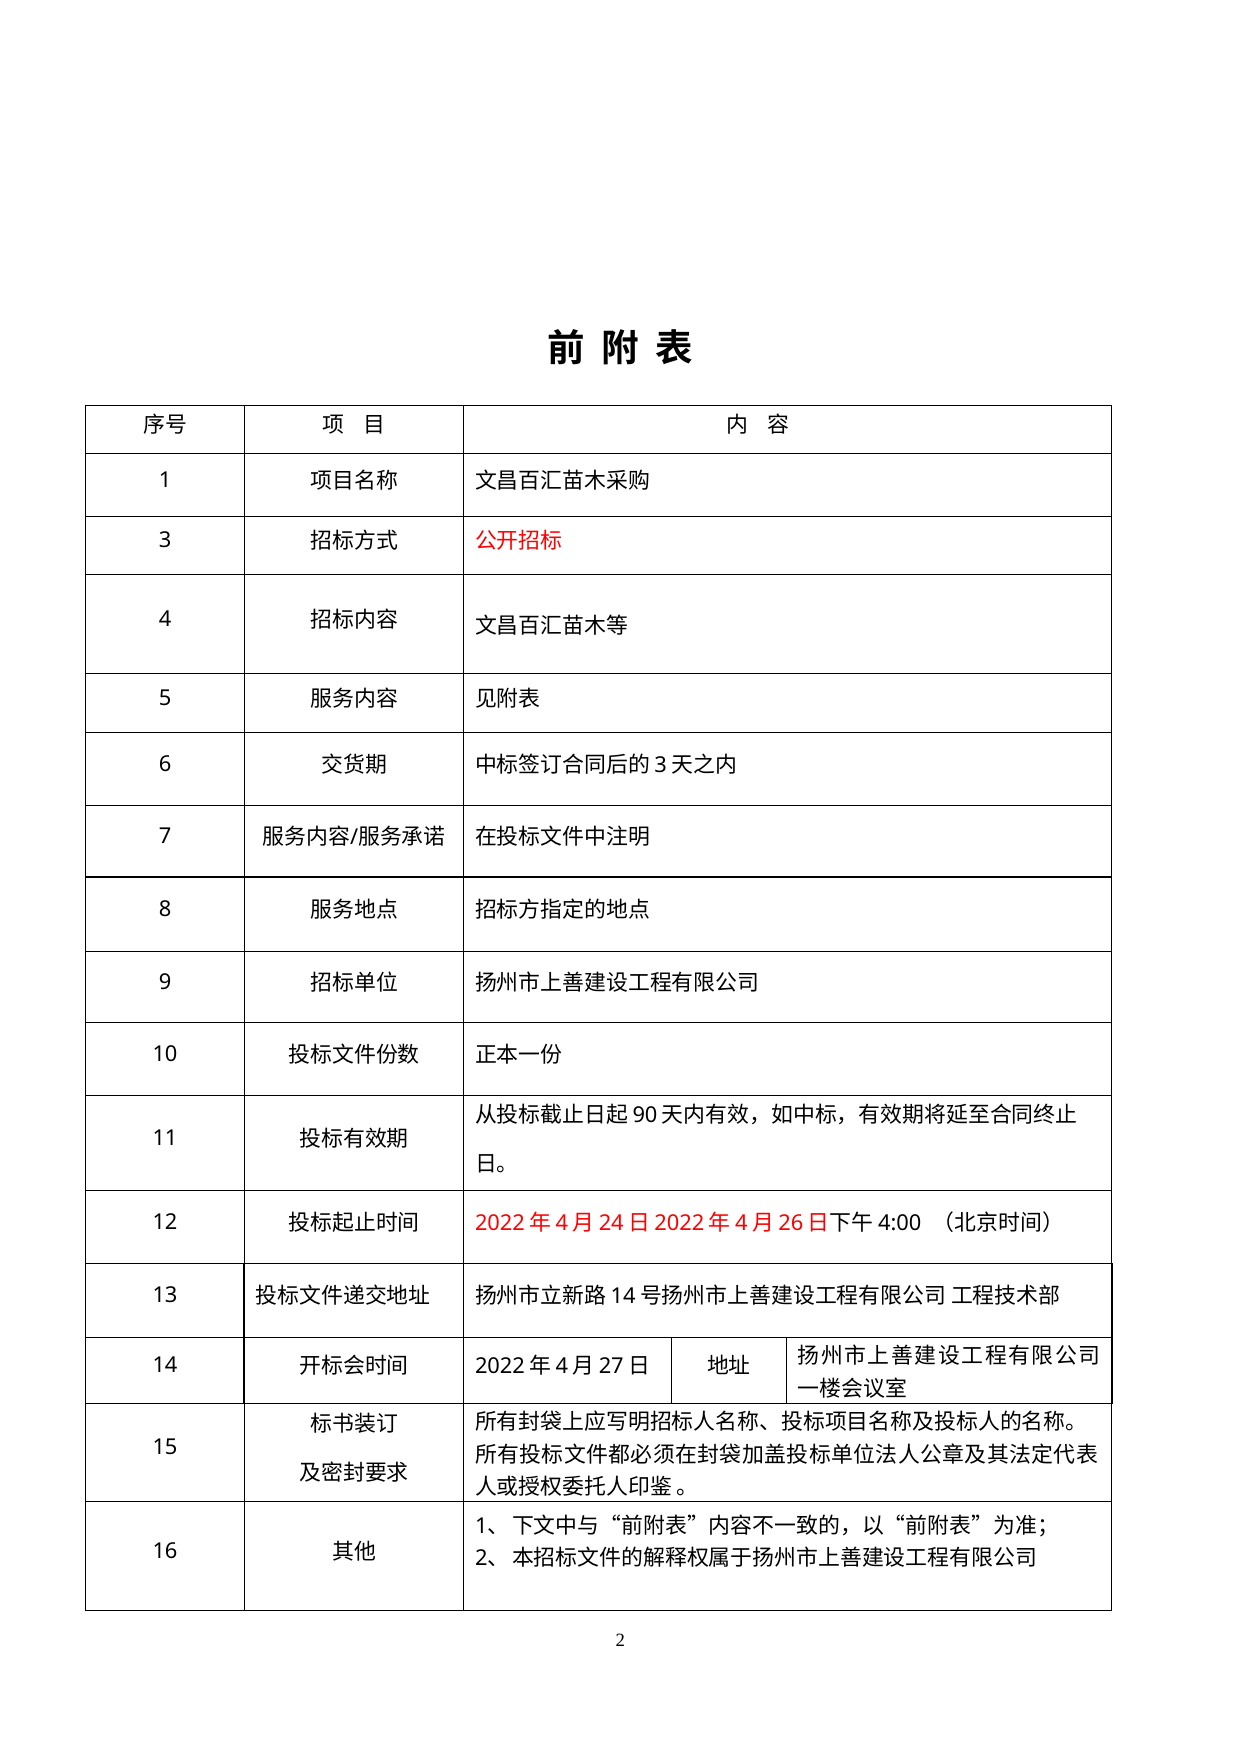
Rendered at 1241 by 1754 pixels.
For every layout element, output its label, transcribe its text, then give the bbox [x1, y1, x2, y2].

table_cell 地址 [672, 1338, 786, 1403]
table_cell 6 [86, 733, 244, 804]
table_cell 项目名称 [245, 454, 463, 516]
table_cell 4 [86, 575, 244, 673]
table_cell 中标签订合同后的3天之内 [464, 733, 1111, 804]
table_cell 招标内容 [245, 575, 463, 673]
text 前 附 表 [118, 313, 1122, 378]
table_cell 其他 [245, 1502, 463, 1610]
table_header 序号 [86, 406, 244, 453]
table_header 项 目 [245, 406, 463, 453]
table_cell 公开招标 [464, 517, 1111, 574]
table_cell 在投标文件中注明 [464, 806, 1111, 876]
table_cell 扬州市上善建设工程有限公司 [464, 952, 1111, 1022]
table_cell 投标文件份数 [245, 1023, 463, 1095]
table_cell 投标有效期 [245, 1096, 463, 1190]
table_cell 10 [86, 1023, 244, 1095]
table_cell 从投标截止日起90天内有效，如中标，有效期将延至合同终止日。 [464, 1096, 1111, 1190]
table_cell 12 [86, 1191, 244, 1263]
table_cell 5 [86, 674, 244, 732]
table_cell 7 [86, 806, 244, 876]
table_cell 文昌百汇苗木等 [464, 575, 1111, 673]
table_cell 2022年4月24日2022年4月26日下午 4:00 （北京时间） [464, 1191, 1111, 1263]
table_cell 正本一份 [464, 1023, 1111, 1095]
table_cell 交货期 [245, 733, 463, 804]
table_cell 15 [86, 1404, 244, 1501]
table_cell 13 [86, 1264, 243, 1337]
table_cell 标书装订 及密封要求 [245, 1404, 463, 1501]
table_cell 开标会时间 [245, 1338, 463, 1403]
table_header 内 容 [464, 406, 1111, 453]
table_cell 投标文件递交地址 [245, 1264, 463, 1337]
table_cell 所有封袋上应写明招标人名称、投标项目名称及投标人的名称。 所有投标文件都必须在封袋加盖投标单位法人公章及其法定代表人或授权委托人印鉴 。 [464, 1404, 1111, 1501]
table_cell 8 [86, 878, 244, 951]
table_cell 16 [86, 1502, 244, 1610]
table_cell 1 [86, 454, 244, 516]
table_cell 招标方指定的地点 [464, 878, 1111, 951]
table_cell 14 [86, 1338, 243, 1403]
table_cell 9 [86, 952, 244, 1022]
table_cell 11 [86, 1096, 244, 1190]
table_cell 服务内容/服务承诺 [245, 806, 463, 876]
table_cell 2022年4月27日 [464, 1338, 671, 1403]
table_cell 服务地点 [245, 878, 463, 951]
table_cell 招标单位 [245, 952, 463, 1022]
table_cell 扬州市立新路14号扬州市上善建设工程有限公司 工程技术部 [464, 1264, 1111, 1337]
table_cell 招标方式 [245, 517, 463, 574]
table_cell 见附表 [464, 674, 1111, 732]
table_cell 服务内容 [245, 674, 463, 732]
table_cell 3 [86, 517, 244, 574]
table_cell 下文中与“前附表”内容不一致的，以“前附表”为准； 本招标文件的解释权属于扬州市上善建设工程有限公司 [464, 1502, 1111, 1610]
table_cell 扬州市上善建设工程有限公司一楼会议室 [787, 1338, 1111, 1403]
table_cell 文昌百汇苗木采购 [464, 454, 1111, 516]
table_cell 投标起止时间 [245, 1191, 463, 1263]
